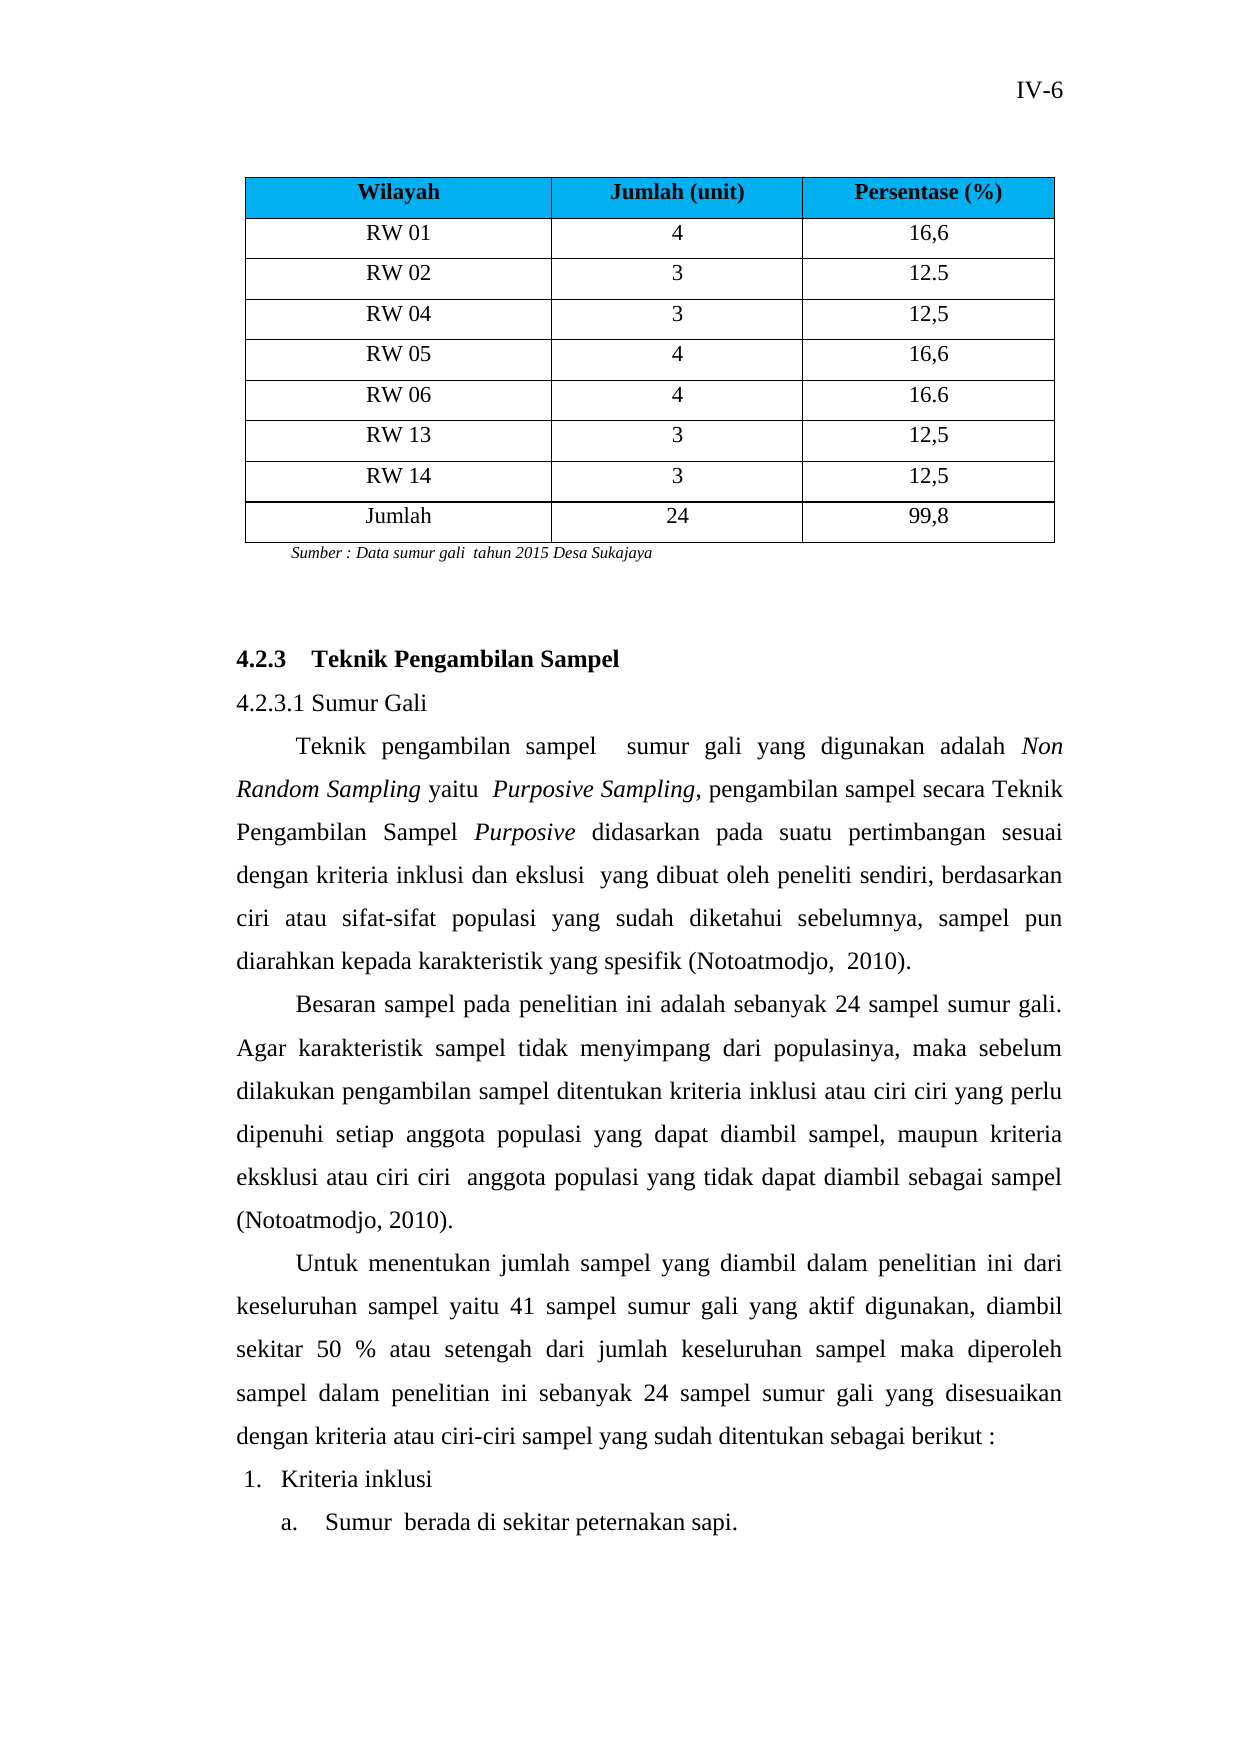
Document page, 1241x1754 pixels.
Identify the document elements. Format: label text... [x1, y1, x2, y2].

table_cell 12.5 [803, 259, 1054, 299]
list Sumur berada di sekitar peternakan sapi. [281, 1507, 1063, 1536]
table_cell RW 05 [246, 340, 551, 380]
table_header Wilayah [246, 178, 551, 218]
table_cell 24 [552, 503, 802, 542]
text Sumber : Data sumur gali tahun 2015 Desa Sukajaya [281, 543, 1063, 562]
table_cell Jumlah [246, 503, 551, 542]
table_cell 4 [552, 219, 802, 258]
list Teknik Pengambilan Sampel [236, 644, 1063, 673]
table_cell 3 [552, 462, 802, 501]
table_cell 16,6 [803, 219, 1054, 258]
table_cell 12,5 [803, 462, 1054, 501]
table_cell RW 02 [246, 259, 551, 299]
table_cell RW 04 [246, 300, 551, 339]
text Untuk menentukan jumlah sampel yang diambil dalam penelitian ini dari keseluruhan sampel yaitu 41 sampel sumur gali yang aktif digunakan, diambil sekitar 50 % atau setengah dari jumlah keseluruhan sampel maka diperoleh sampel dalam penelitian ini sebanyak 24 sampel sumur gali yang disesuaikan dengan kriteria atau ciri-ciri sampel yang sudah ditentukan sebagai berikut : [236, 1248, 1063, 1449]
table_cell 3 [552, 300, 802, 339]
table_cell RW 06 [246, 381, 551, 420]
text Besaran sampel pada penelitian ini adalah sebanyak 24 sampel sumur gali. Agar karakteristik sampel tidak menyimpang dari populasinya, maka sebelum dilakukan pengambilan sampel ditentukan kriteria inklusi atau ciri ciri yang perlu dipenuhi setiap anggota populasi yang dapat diambil sampel, maupun kriteria eksklusi atau ciri ciri anggota populasi yang tidak dapat diambil sebagai sampel (Notoatmodjo, 2010). [236, 989, 1063, 1234]
table_cell RW 01 [246, 219, 551, 258]
table_cell 16.6 [803, 381, 1054, 420]
table_cell 99,8 [803, 503, 1054, 542]
table_cell 3 [552, 421, 802, 461]
table_cell 4 [552, 381, 802, 420]
table_cell 3 [552, 259, 802, 299]
table_cell RW 13 [246, 421, 551, 461]
table_cell 12,5 [803, 421, 1054, 461]
table_cell 16,6 [803, 340, 1054, 380]
table_cell 12,5 [803, 300, 1054, 339]
list Teknik pengambilan sampel sumur gali yang digunakan adalah Non Random Sampling yaitu Purposive Sampling, pengambilan sampel secara Teknik Pengambilan Sampel Purposive didasarkan pada suatu pertimbangan sesuai dengan kriteria inklusi dan ekslusi yang dibuat oleh peneliti sendiri, berdasarkan ciri atau sifat-sifat populasi yang sudah diketahui sebelumnya, sampel pun diarahkan kepada karakteristik yang spesifik (Notoatmodjo, 2010). [236, 731, 1063, 975]
table_cell RW 14 [246, 462, 551, 501]
table_header Persentase (%) [803, 178, 1054, 218]
list Sumur Gali [236, 688, 1063, 716]
table_header Jumlah (unit) [552, 178, 802, 218]
table_cell 4 [552, 340, 802, 380]
list Kriteria inklusi [243, 1464, 1063, 1493]
